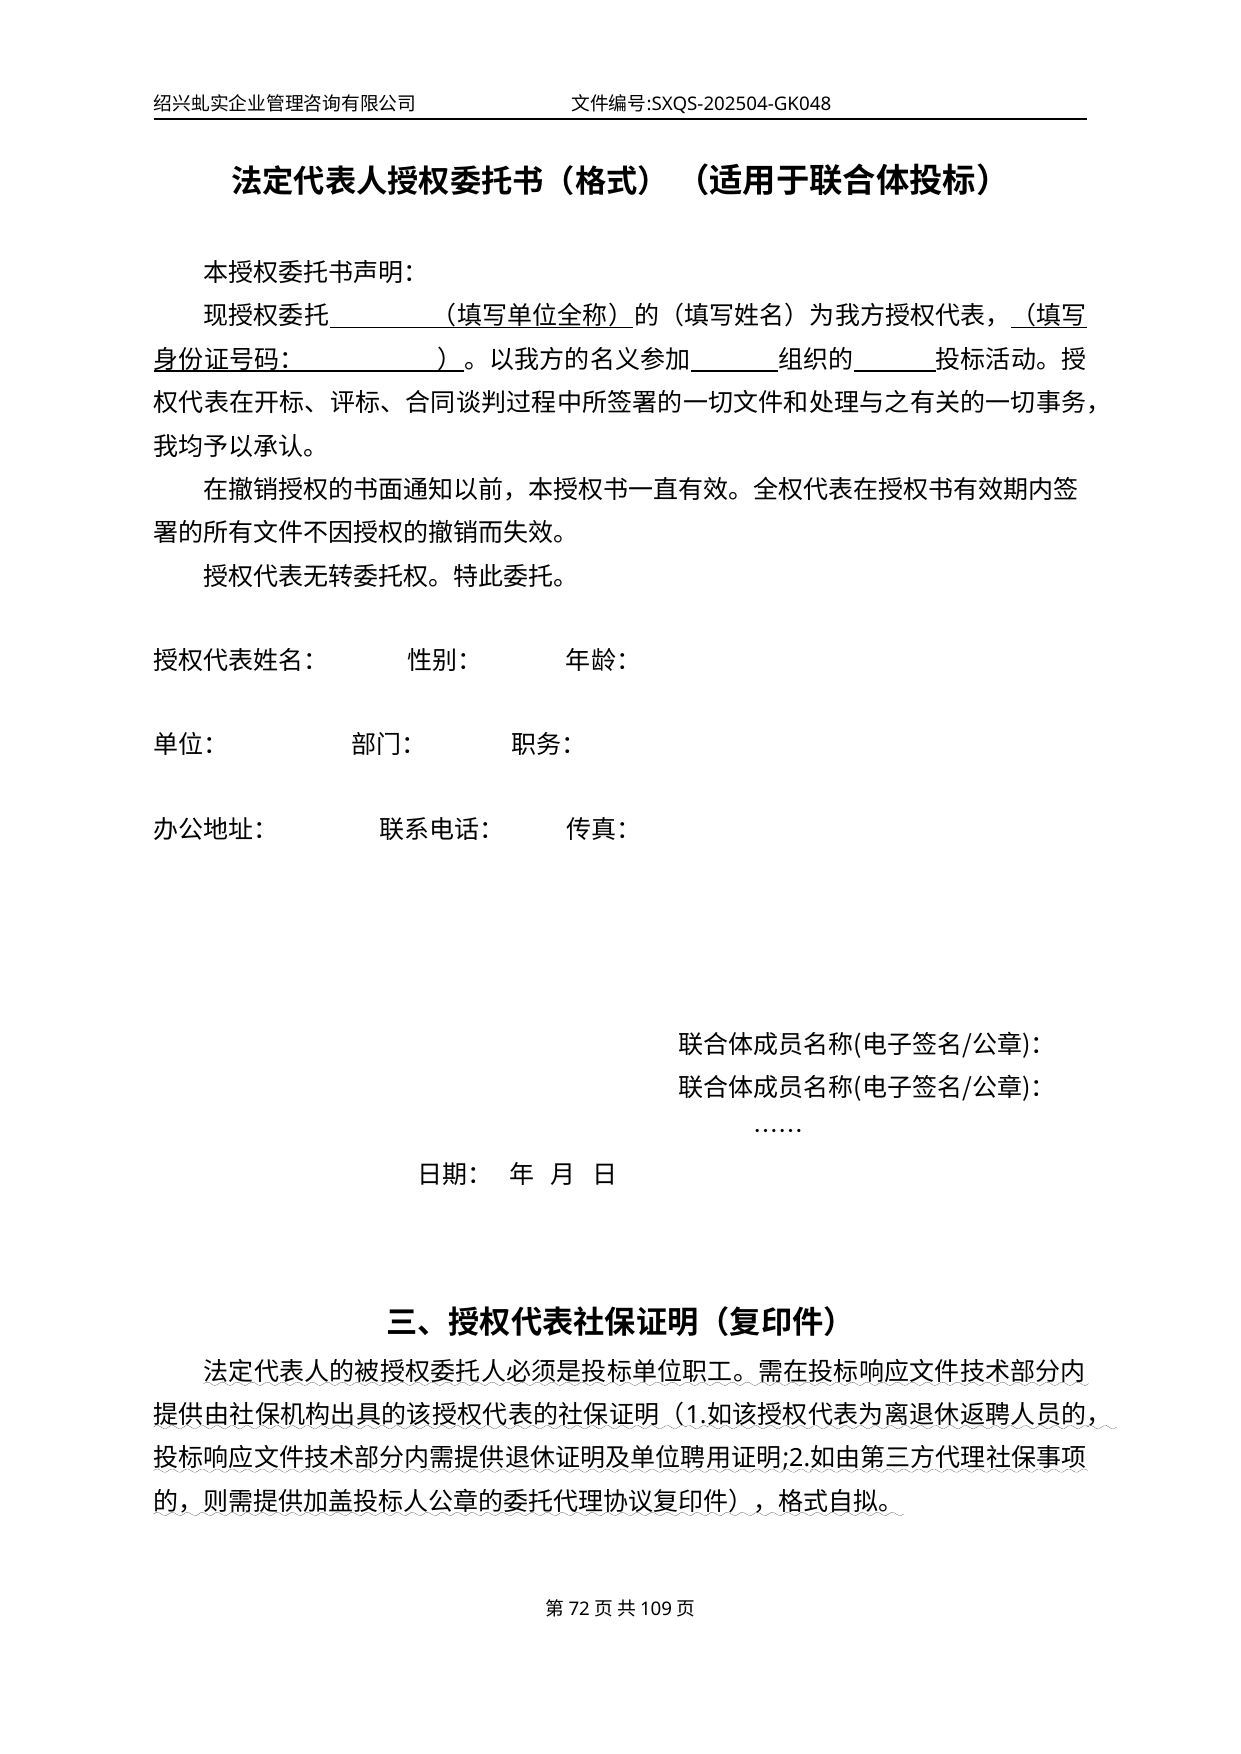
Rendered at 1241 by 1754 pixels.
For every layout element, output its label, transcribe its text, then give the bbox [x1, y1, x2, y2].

text 三、授权代表社保证明（复印件） [153, 1297, 1087, 1342]
text 日期： 年 月 日 [153, 1155, 1087, 1191]
text 现授权委托 （填写单位全称）的（填写姓名）为我方授权代表，（填写身份证号码： ）。以我方的名义参加 组织的 投标活动。授权代表在开标、评标、合同谈判过程中所签署的一切文件和处理与之有关的一切事务，我均予以承认。 [153, 296, 1087, 462]
text 在撤销授权的书面通知以前，本授权书一直有效。全权代表在授权书有效期内签署的所有文件不因授权的撤销而失效。 [153, 469, 1087, 549]
text 授权代表无转委托权。特此委托。 [153, 556, 1087, 592]
text 法定代表人授权委托书（格式） （适用于联合体投标） [153, 153, 1087, 202]
text 法定代表人的被授权委托人必须是投标单位职工。需在投标响应文件技术部分内提供由社保机构出具的该授权代表的社保证明（1.如该授权代表为离退休返聘人员的，投标响应文件技术部分内需提供退休证明及单位聘用证明;2.如由第三方代理社保事项的，则需提供加盖投标人公章的委托代理协议复印件），格式自拟。 [153, 1351, 1087, 1428]
text 联合体成员名称(电子签名/公章)： [153, 1068, 1087, 1104]
text 单位： 部门： 职务： [153, 725, 1087, 761]
text 法定代表人的被授权委托人必须是投标单位职工。需在投标响应文件技术部分内提供由社保机构出具的该授权代表的社保证明（1.如该授权代表为离退休返聘人员的，投标响应文件技术部分内需提供退休证明及单位聘用证明;2.如由第三方代理社保事项的，则需提供加盖投标人公章的委托代理协议复印件），格式自拟。 [153, 1426, 1087, 1472]
text …… [153, 1111, 1087, 1147]
text 本授权委托书声明： [153, 252, 1087, 288]
text 办公地址： 联系电话： 传真： [153, 809, 1087, 845]
text 联合体成员名称(电子签名/公章)： [153, 1024, 1087, 1061]
text 授权代表姓名： 性别： 年龄： [153, 641, 1087, 677]
text 法定代表人的被授权委托人必须是投标单位职工。需在投标响应文件技术部分内提供由社保机构出具的该授权代表的社保证明（1.如该授权代表为离退休返聘人员的，投标响应文件技术部分内需提供退休证明及单位聘用证明;2.如由第三方代理社保事项的，则需提供加盖投标人公章的委托代理协议复印件），格式自拟。 [153, 1470, 1087, 1517]
